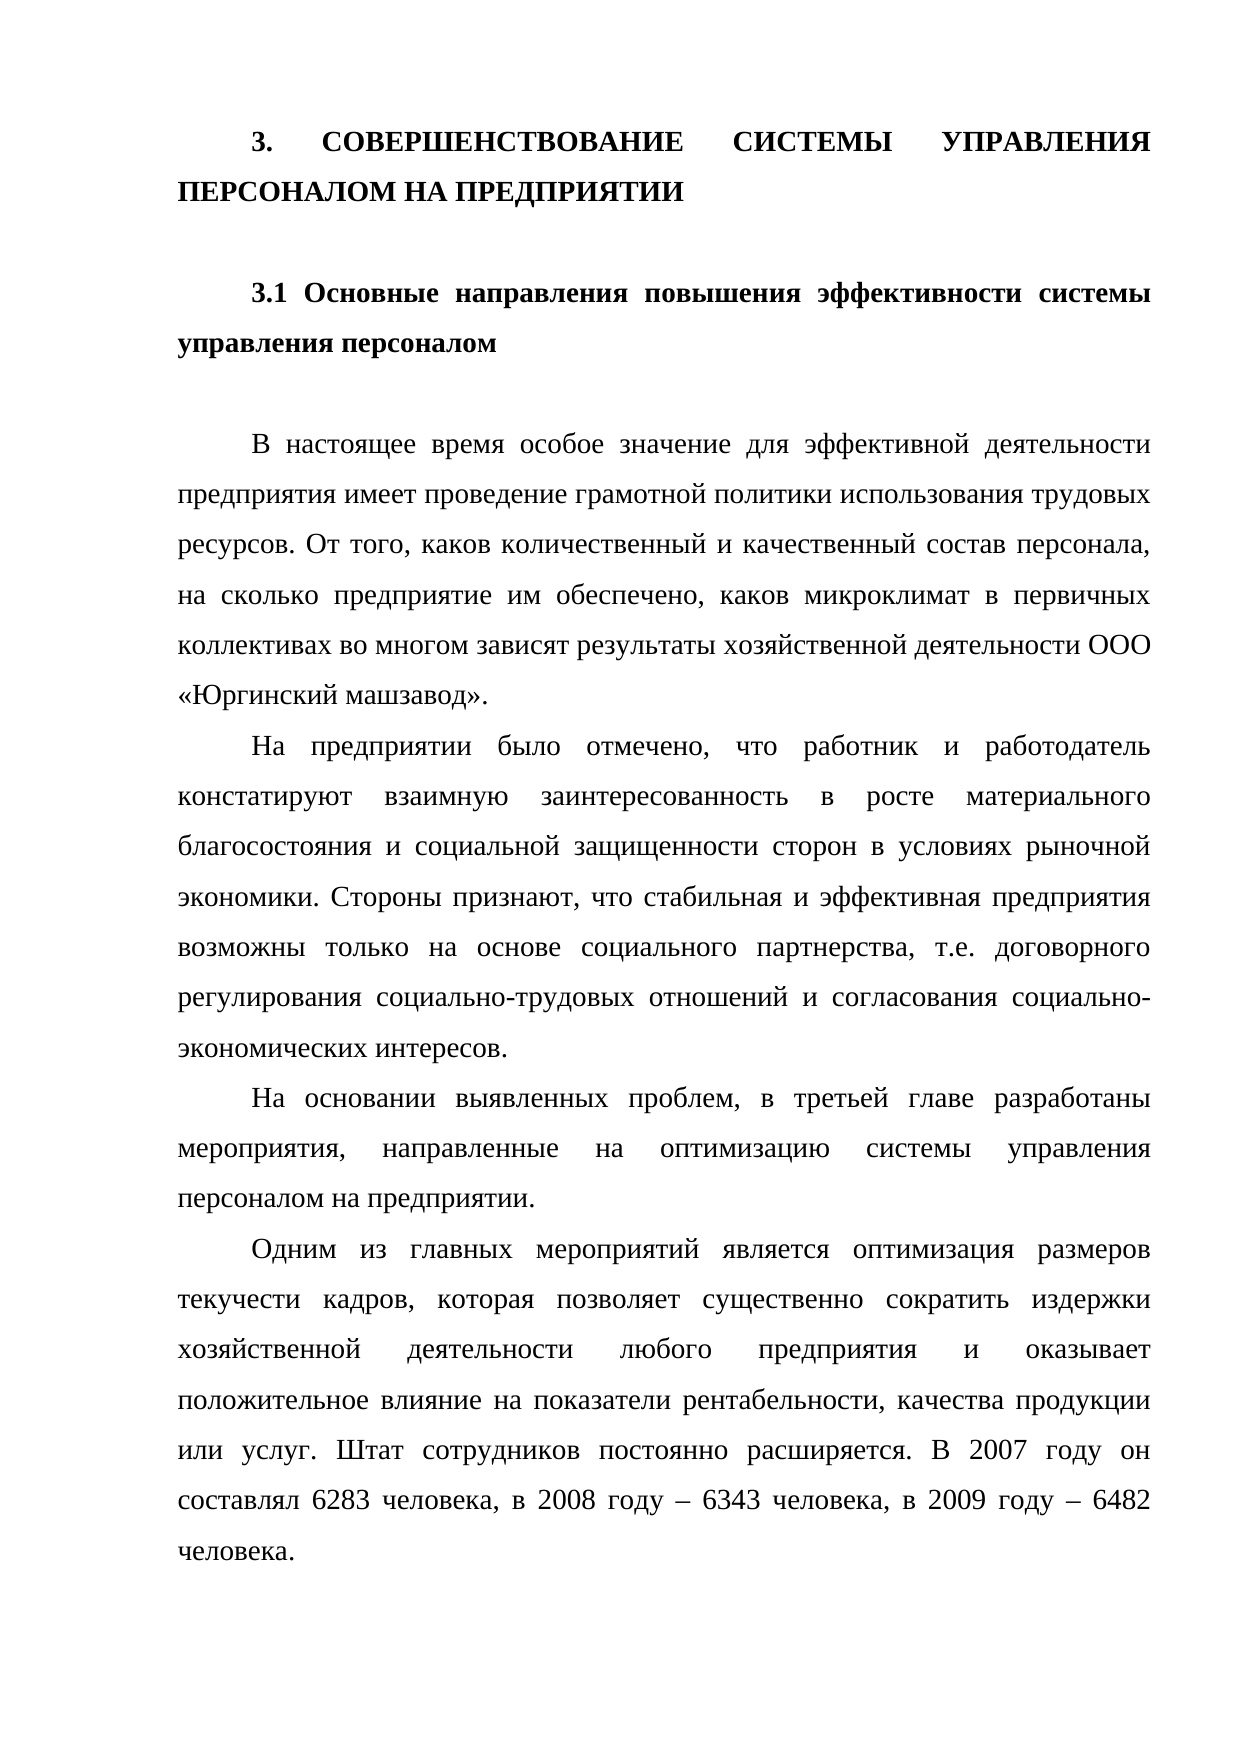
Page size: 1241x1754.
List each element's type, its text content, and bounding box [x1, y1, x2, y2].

text На предприятии было отмечено, что работник и работодатель констатируют взаимную заинтересованность в росте материального благосостояния и социальной защищенности сторон в условиях рыночной экономики. Стороны признают, что стабильная и эффективная предприятия возможны только на основе социального партнерства, т.е. договорного регулирования социально-трудовых отношений и согласования социально-экономических интересов. [177, 728, 1152, 1063]
text 3.1 Основные направления повышения эффективности системы управления персоналом [177, 275, 1152, 359]
text В настоящее время особое значение для эффективной деятельности предприятия имеет проведение грамотной политики использования трудовых ресурсов. От того, каков количественный и качественный состав персонала, на сколько предприятие им обеспечено, каков микроклимат в первичных коллективах во многом зависят результаты хозяйственной деятельности ООО «Юргинский машзавод». [177, 426, 1152, 711]
text Одним из главных мероприятий является оптимизация размеров текучести кадров, которая позволяет существенно сократить издержки хозяйственной деятельности любого предприятия и оказывает положительное влияние на показатели рентабельности, качества продукции или услуг. Штат сотрудников постоянно расширяется. В 2007 году он составлял 6283 человека, в 2008 году – 6343 человека, в 2009 году – 6482 человека. [177, 1231, 1152, 1566]
text На основании выявленных проблем, в третьей главе разработаны мероприятия, направленные на оптимизацию системы управления персоналом на предприятии. [177, 1080, 1152, 1214]
text 3. СОВЕРШЕНСТВОВАНИЕ СИСТЕМЫ УПРАВЛЕНИЯ ПЕРСОНАЛОМ НА ПРЕДПРИЯТИИ [177, 124, 1152, 208]
